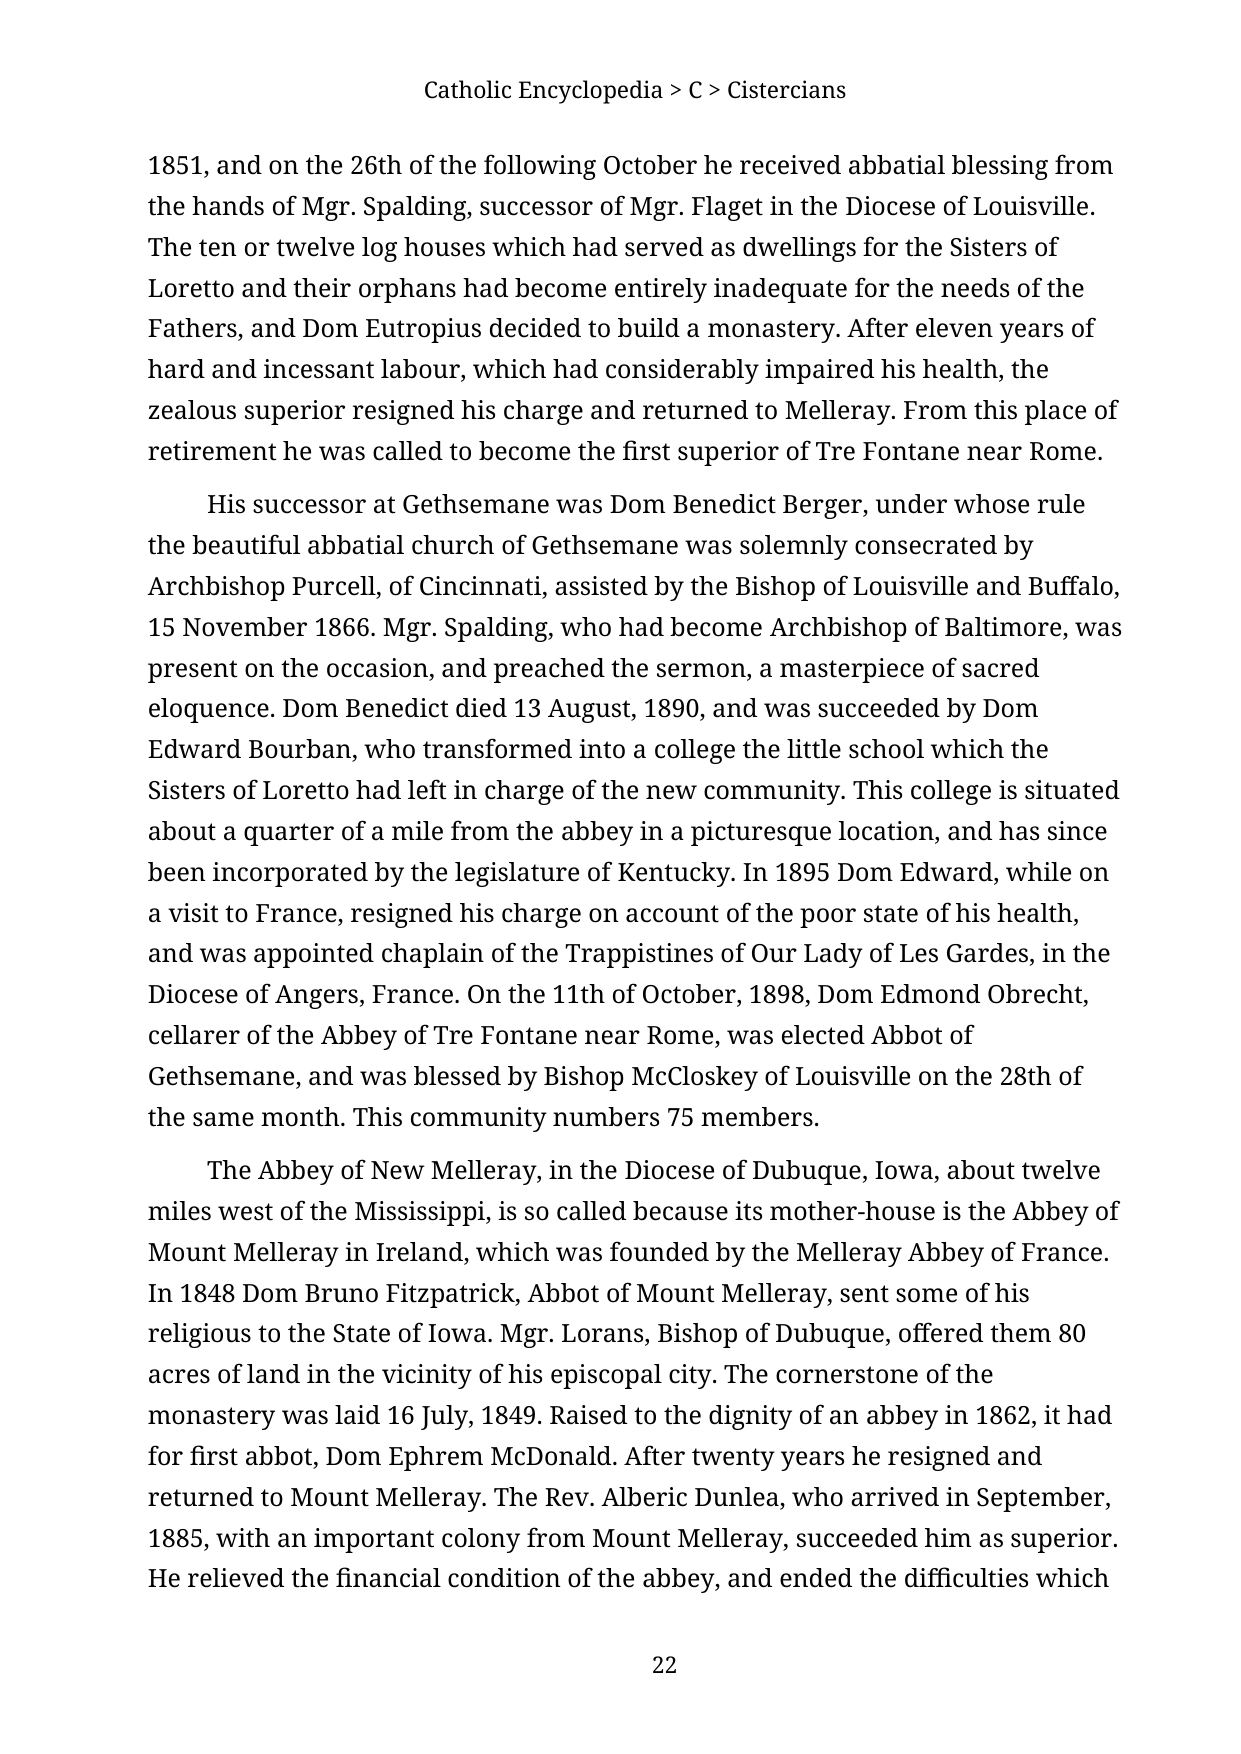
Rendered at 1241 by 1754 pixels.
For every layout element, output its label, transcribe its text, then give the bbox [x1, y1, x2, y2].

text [148, 1153, 1122, 1595]
text His successor at Gethsemane was Dom Benedict Berger, under whose rule the beautiful abbatial church of Gethsemane was solemnly consecrated by Archbishop Purcell, of Cincinnati, assisted by the Bishop of Louisville and Buffalo, 15 November 1866. Mgr. Spalding, who had become Archbishop of Baltimore, was present on the occasion, and preached the sermon, a masterpiece of sacred eloquence. Dom Benedict died 13 August, 1890, and was succeeded by Dom Edward Bourban, who transformed into a college the little school which the Sisters of Loretto had left in charge of the new community. This college is situated about a quarter of a mile from the abbey in a picturesque location, and has since been incorporated by the legislature of Kentucky. In 1895 Dom Edward, while on a visit to France, resigned his charge on account of the poor state of his health, and was appointed chaplain of the Trappistines of Our Lady of Les Gardes, in the Diocese of Angers, France. On the 11th of October, 1898, Dom Edmond Obrecht, cellarer of the Abbey of Tre Fontane near Rome, was elected Abbot of Gethsemane, and was blessed by Bishop McCloskey of Louisville on the 28th of the same month. This community numbers 75 members. [148, 487, 1122, 1133]
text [148, 148, 1122, 468]
